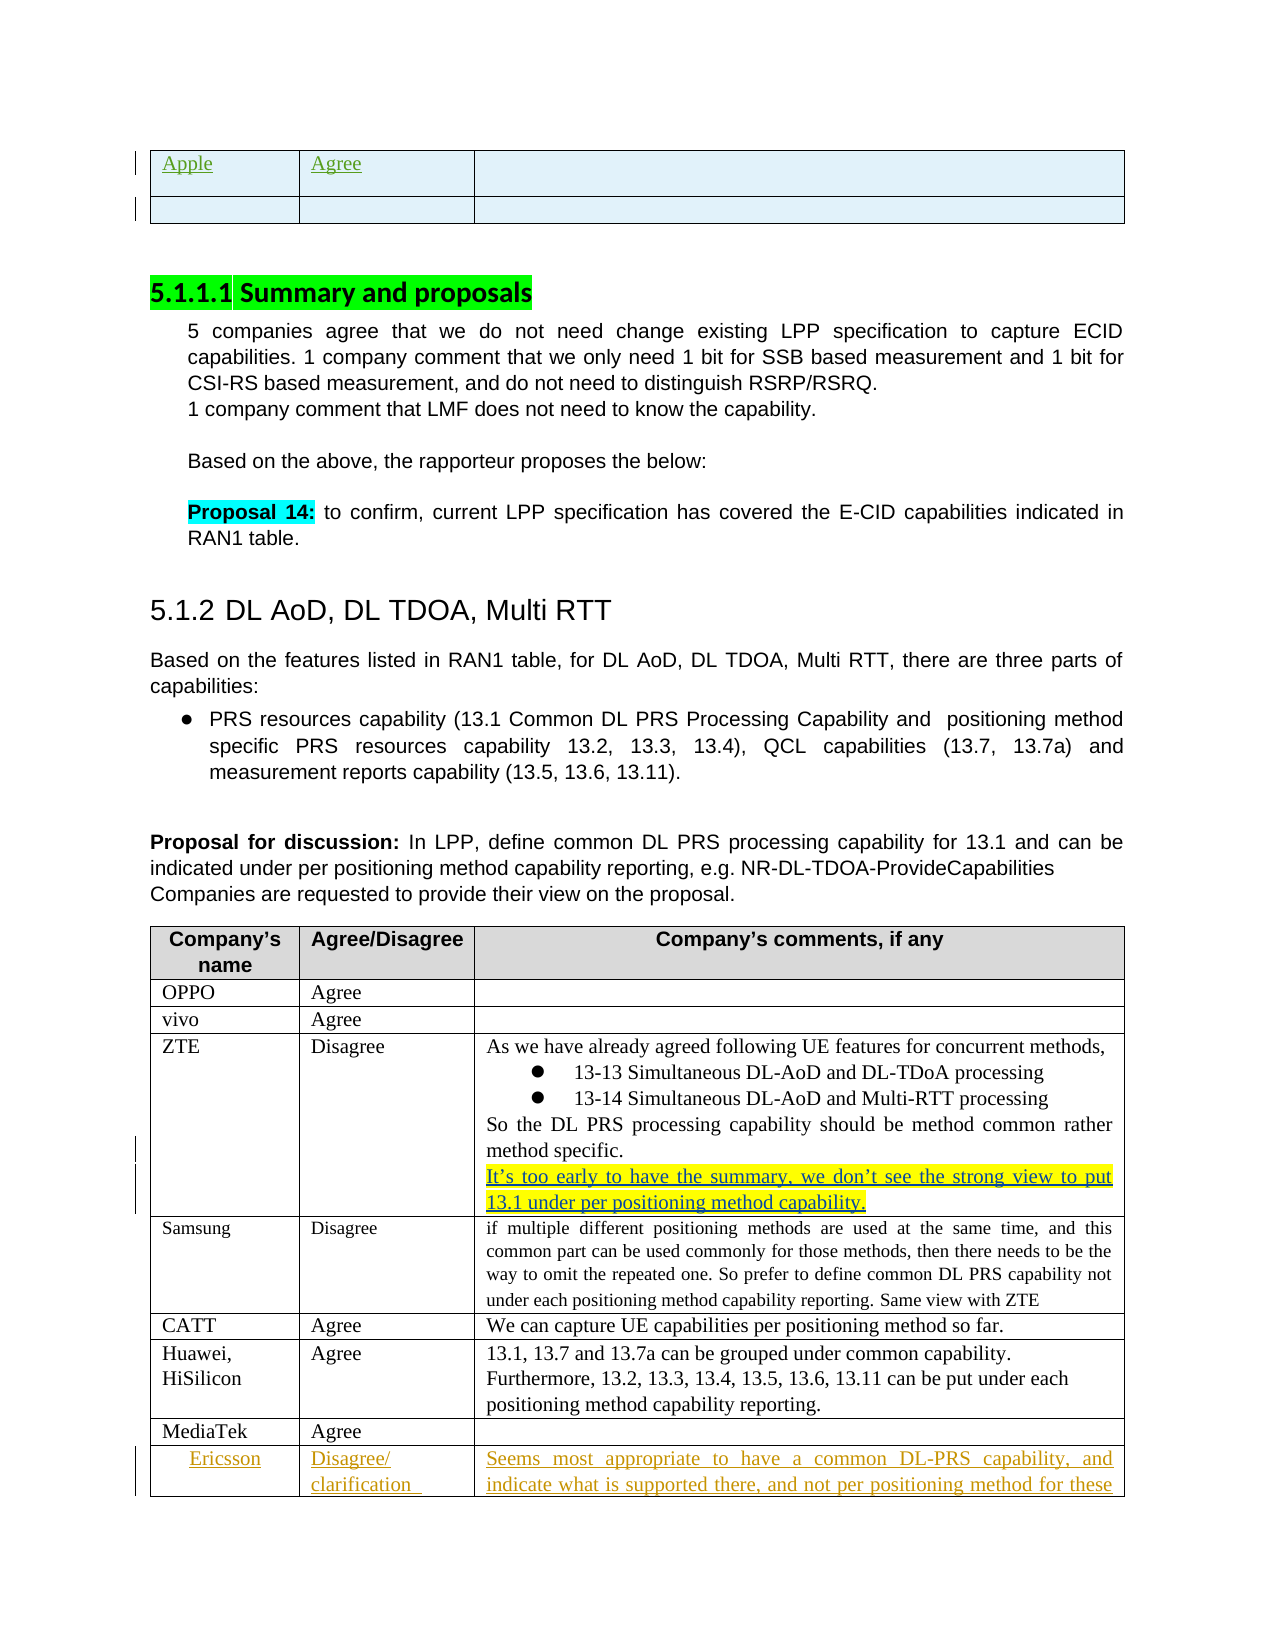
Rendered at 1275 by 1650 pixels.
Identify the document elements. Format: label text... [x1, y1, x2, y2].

list 1 company comment that LMF does not need to know the capability. [187, 397, 1125, 421]
table_cell Huawei, HiSilicon [151, 1340, 299, 1418]
list Based on the features listed in RAN1 table, for DL AoD, DL TDOA, Multi RTT, there are three parts of capabilities: [150, 648, 1125, 697]
table_cell CATT [151, 1314, 299, 1339]
subtitle DL AoD, DL TDOA, Multi RTT [150, 593, 1125, 626]
subtitle Summary and proposals [150, 274, 1125, 310]
table_cell Disagree [300, 1034, 474, 1216]
table_header Agree/Disagree [300, 927, 474, 979]
table_cell [300, 1446, 474, 1496]
table_cell if multiple different positioning methods are used at the same time, and this common part can be used commonly for those methods, then there needs to be the way to omit the repeated one. So prefer to define common DL PRS capability not under each positioning method capability reporting. Same view with ZTE [475, 1217, 1124, 1312]
table_cell vivo [151, 1007, 299, 1033]
table_cell Agree [300, 1340, 474, 1418]
table_cell [151, 1446, 299, 1496]
table_cell Agree [300, 1007, 474, 1033]
table_cell [475, 1446, 1124, 1496]
list Proposal 14: to confirm, current LPP specification has covered the E-CID capabilities indicated in RAN1 table. [187, 500, 1125, 550]
table_cell Agree [300, 1419, 474, 1445]
table_cell As we have already agreed following UE features for concurrent methods, 13-13 Simultaneous DL-AoD and DL-TDoA processing 13-14 Simultaneous DL-AoD and Multi-RTT processing So the DL PRS processing capability should be method common rather method specific. [475, 1034, 1124, 1216]
table_cell 13.1, 13.7 and 13.7a can be grouped under common capability. Furthermore, 13.2, 13.3, 13.4, 13.5, 13.6, 13.11 can be put under each positioning method capability reporting. [475, 1340, 1124, 1418]
list Proposal for discussion: In LPP, define common DL PRS processing capability for 13.1 and can be indicated under per positioning method capability reporting, e.g. NR-DL-TDOA-ProvideCapabilities [150, 830, 1125, 880]
table_cell [475, 1007, 1124, 1033]
list 5 companies agree that we do not need change existing LPP specification to capture ECID capabilities. 1 company comment that we only need 1 bit for SSB based measurement and 1 bit for CSI-RS based measurement, and do not need to distinguish RSRP/RSRQ. [187, 319, 1125, 395]
table_cell Agree [300, 980, 474, 1006]
text PRS resources capability (13.1 Common DL PRS Processing Capability and positioning method specific PRS resources capability 13.2, 13.3, 13.4), QCL capabilities (13.7, 13.7a) and measurement reports capability (13.5, 13.6, 13.11). [179, 706, 1125, 783]
table_cell We can capture UE capabilities per positioning method so far. [475, 1314, 1124, 1339]
table_cell MediaTek [151, 1419, 299, 1445]
table_header Company’s name [151, 927, 299, 979]
list Based on the above, the rapporteur proposes the below: [187, 448, 1125, 472]
table_cell Agree [300, 1314, 474, 1339]
table_cell [475, 980, 1124, 1006]
table_cell OPPO [151, 980, 299, 1006]
table_cell ZTE [151, 1034, 299, 1216]
table_cell [475, 1419, 1124, 1445]
table_cell Disagree [300, 1217, 474, 1312]
table_header Company’s comments, if any [475, 927, 1124, 979]
table_cell Samsung [151, 1217, 299, 1312]
list Companies are requested to provide their view on the proposal. [150, 882, 1125, 906]
